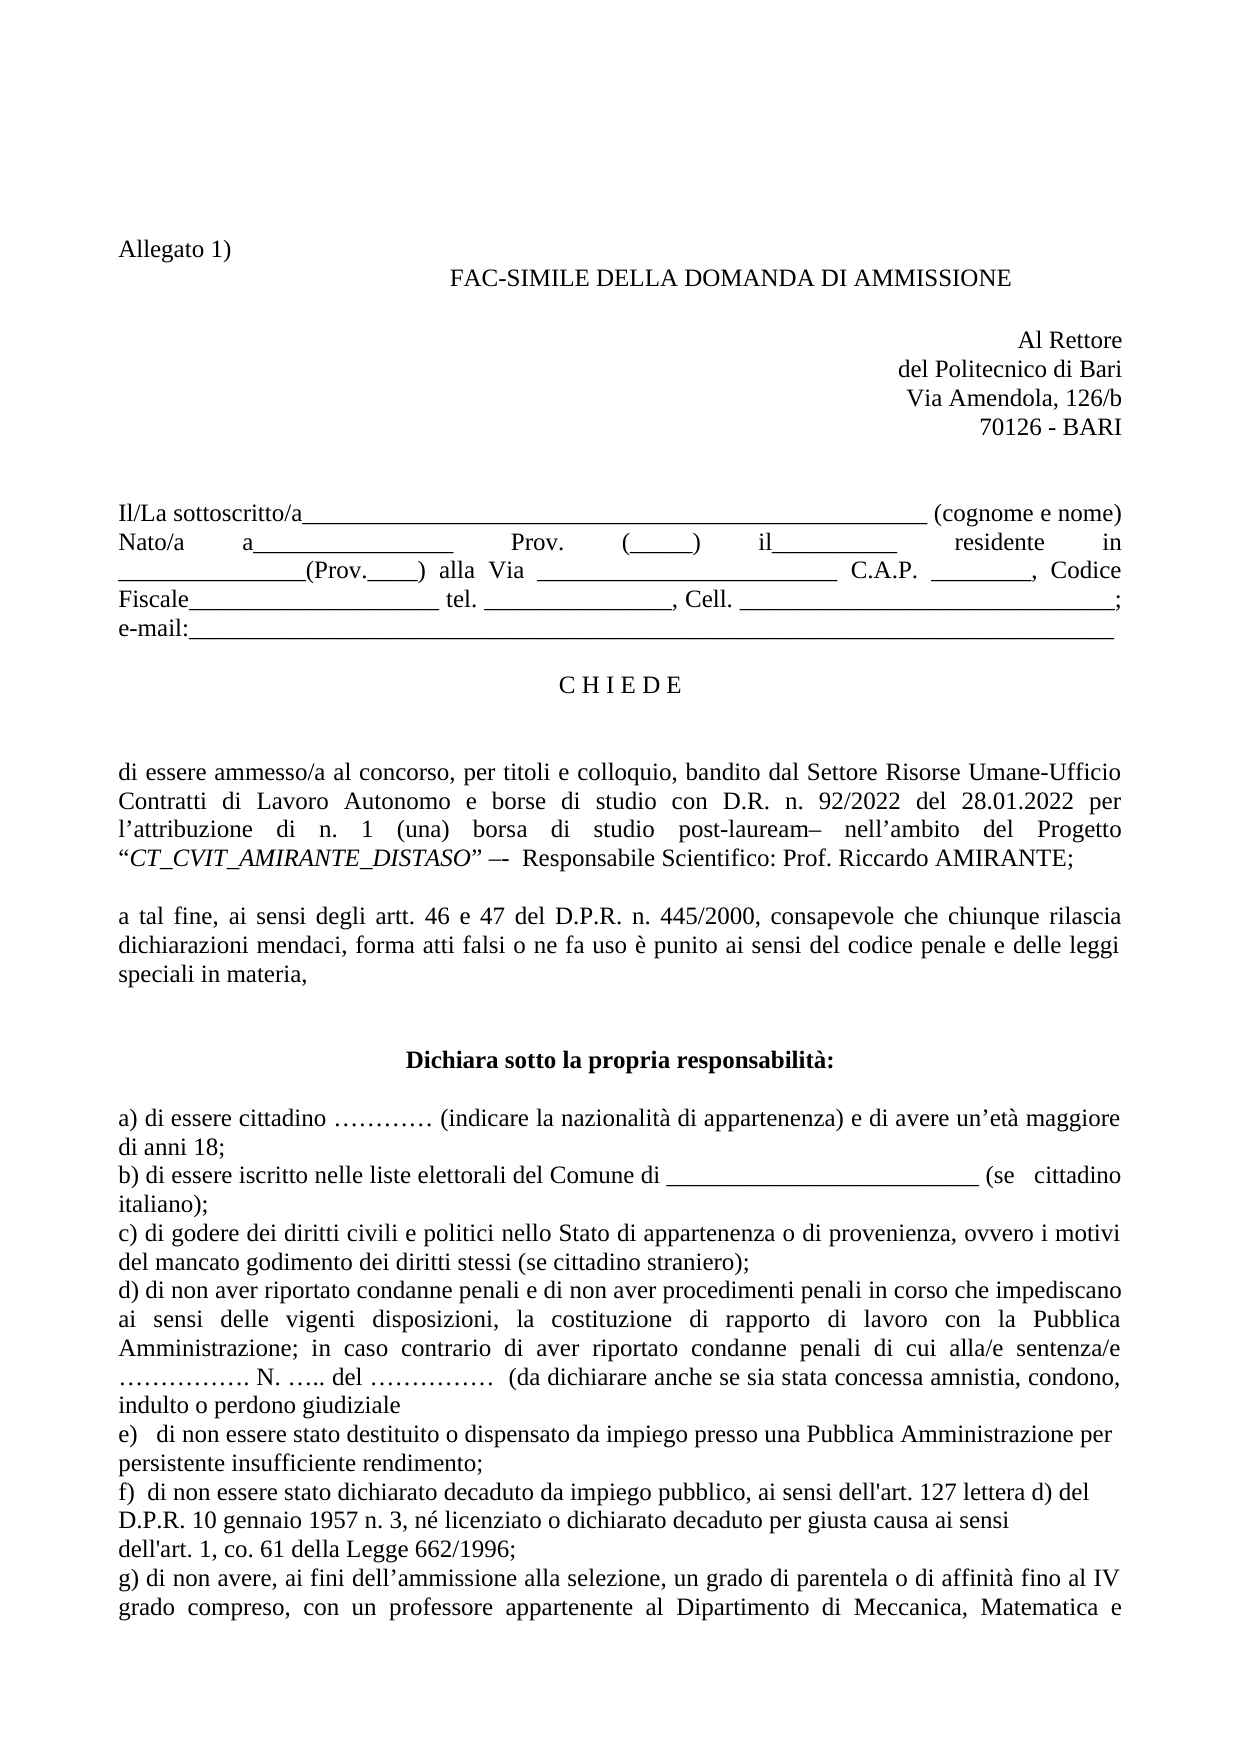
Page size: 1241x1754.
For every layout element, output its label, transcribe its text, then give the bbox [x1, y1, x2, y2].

text Al Rettore [118, 325, 1122, 354]
list a) di essere cittadino ………… (indicare la nazionalità di appartenenza) e di avere un’età maggiore di anni 18; [118, 1103, 1122, 1160]
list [118, 1563, 1122, 1620]
list e) di non essere stato destituito o dispensato da impiego presso una Pubblica Amministrazione per [118, 1419, 1122, 1448]
text Dichiara sotto la propria responsabilità: [118, 1045, 1122, 1074]
text di essere ammesso/a al concorso, per titoli e colloquio, bandito dal Settore Risorse Umane-Ufficio Contratti di Lavoro Autonomo e borse di studio con D.R. n. 92/2022 del 28.01.2022 per l’attribuzione di n. 1 (una) borsa di studio post-lauream– nell’ambito del Progetto “CT_CVIT_AMIRANTE_DISTASO” –- Responsabile Scientifico: Prof. Riccardo AMIRANTE; [118, 757, 1122, 872]
text del Politecnico di Bari [633, 354, 1122, 383]
text a tal fine, ai sensi degli artt. 46 e 47 del D.P.R. n. 445/2000, consapevole che chiunque rilascia dichiarazioni mendaci, forma atti falsi o ne fa uso è punito ai sensi del codice penale e delle leggi speciali in materia, [118, 901, 1122, 987]
list D.P.R. 10 gennaio 1957 n. 3, né licenziato o dichiarato decaduto per giusta causa ai sensi [118, 1505, 1122, 1534]
text FAC-SIMILE DELLA DOMANDA DI AMMISSIONE [118, 263, 1122, 291]
text Il/La sottoscritto/a__________________________________________________ (cognome e nome) Nato/a a________________ Prov. (_____) il__________ residente in _______________(Prov.____) alla Via ________________________ C.A.P. ________, Codice Fiscale____________________ tel. _______________, Cell. ______________________________; e-mail:__________________________________________________________________________ [118, 498, 1122, 642]
list d) di non aver riportato condanne penali e di non aver procedimenti penali in corso che impediscano ai sensi delle vigenti disposizioni, la costituzione di rapporto di lavoro con la Pubblica Amministrazione; in caso contrario di aver riportato condanne penali di cui alla/e sentenza/e ……………. N. ….. del …………… (da dichiarare anche se sia stata concessa amnistia, condono, indulto o perdono giudiziale [118, 1275, 1122, 1419]
list b) di essere iscritto nelle liste elettorali del Comune di _________________________ (se cittadino italiano); [118, 1160, 1122, 1218]
text Via Amendola, 126/b [560, 383, 1122, 412]
list c) di godere dei diritti civili e politici nello Stato di appartenenza o di provenienza, ovvero i motivi del mancato godimento dei diritti stessi (se cittadino straniero); [118, 1218, 1122, 1275]
list persistente insufficiente rendimento; [118, 1448, 1122, 1477]
list f) di non essere stato dichiarato decaduto da impiego pubblico, ai sensi dell'art. 127 lettera d) del [118, 1477, 1122, 1505]
text C H I E D E [118, 670, 1122, 699]
text Allegato 1) [118, 234, 1122, 263]
text 70126 - BARI [560, 412, 1122, 440]
list dell'art. 1, co. 61 della Legge 662/1996; [118, 1534, 1122, 1563]
